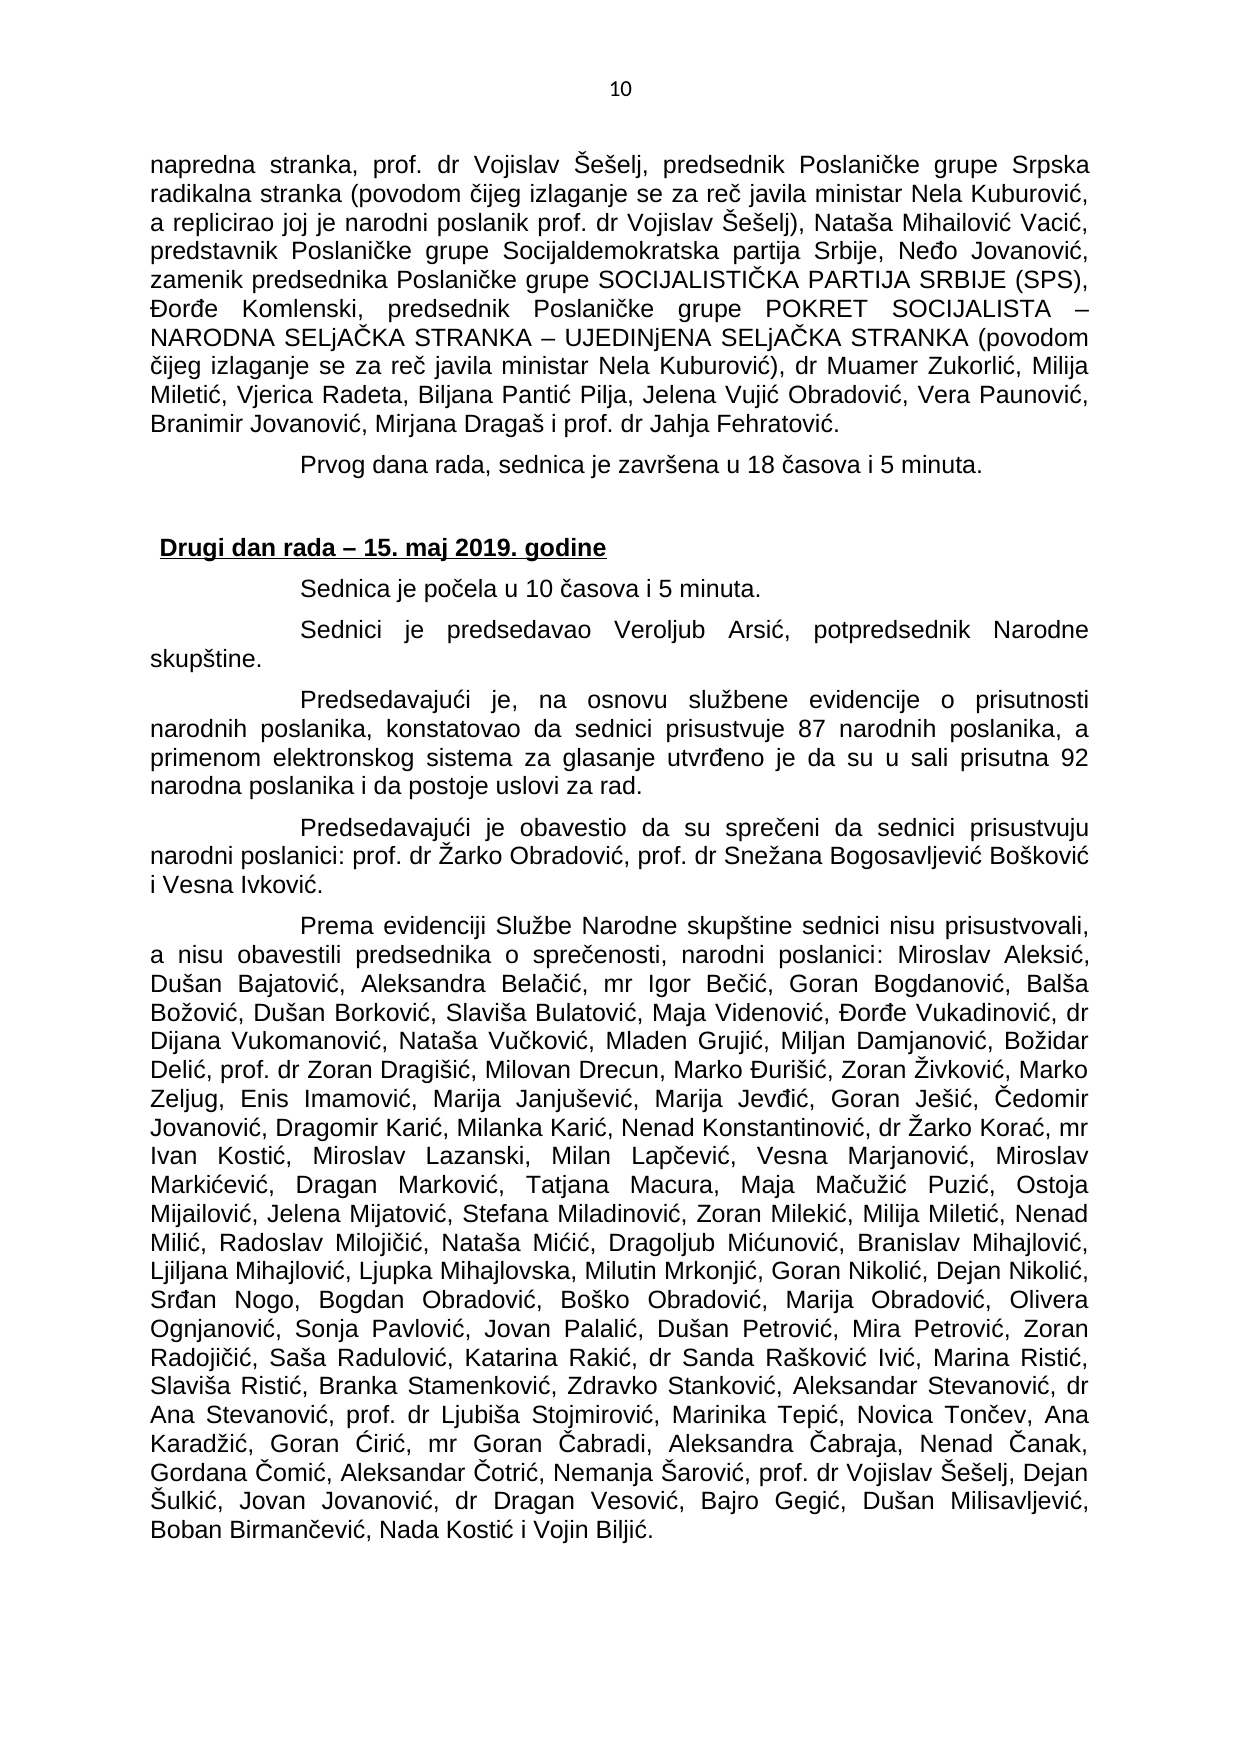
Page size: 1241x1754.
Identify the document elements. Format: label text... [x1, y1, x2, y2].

text Prvog dana rada, sednica je završena u 18 časova i 5 minuta. [150, 450, 1090, 479]
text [150, 150, 1090, 437]
text Prema evidenciji Službe Narodne skupštine sednici nisu prisustvovali, a nisu obavestili predsednika o sprečenosti, narodni poslanici: Miroslav Aleksić, Dušan Bajatović, Aleksandra Belačić, mr Igor Bečić, Goran Bogdanović, Balša Božović, Dušan Borković, Slaviša Bulatović, Maja Videnović, Đorđe Vukadinović, dr Dijana Vukomanović, Nataša Vučković, Mladen Grujić, Miljan Damjanović, Božidar Delić, prof. dr Zoran Dragišić, Milovan Drecun, Marko Đurišić, Zoran Živković, Marko Zeljug, Enis Imamović, Marija Janjušević, Marija Jevđić, Goran Ješić, Čedomir Jovanović, Dragomir Karić, Milanka Karić, Nenad Konstantinović, dr Žarko Korać, mr Ivan Kostić, Miroslav Lazanski, Milan Lapčević, Vesna Marjanović, Miroslav Markićević, Dragan Marković, Tatjana Macura, Maja Mačužić Puzić, Ostoja Mijailović, Jelena Mijatović, Stefana Miladinović, Zoran Milekić, Milija Miletić, Nenad Milić, Radoslav Milojičić, Nataša Mićić, Dragoljub Mićunović, Branislav Mihajlović, Ljiljana Mihajlović, Ljupka Mihajlovska, Milutin Mrkonjić, Goran Nikolić, Dejan Nikolić, Srđan Nogo, Bogdan Obradović, Boško Obradović, Marija Obradović, Olivera Ognjanović, Sonja Pavlović, Jovan Palalić, Dušan Petrović, Mira Petrović, Zoran Radojičić, Saša Radulović, Katarina Rakić, dr Sanda Rašković Ivić, Marina Ristić, Slaviša Ristić, Branka Stamenković, Zdravko Stanković, Aleksandar Stevanović, dr Ana Stevanović, prof. dr Ljubiša Stojmirović, Marinika Tepić, Novica Tončev, Ana Karadžić, Goran Ćirić, mr Goran Čabradi, Aleksandra Čabraja, Nenad Čanak, Gordana Čomić, Aleksandar Čotrić, Nemanja Šarović, prof. dr Vojislav Šešelj, Dejan Šulkić, Jovan Jovanović, dr Dragan Vesović, Bajro Gegić, Dušan Milisavljević, Boban Birmančević, Nada Kostić i Vojin Biljić. [150, 911, 1090, 1544]
text Sednici je predsedavao Veroljub Arsić, potpredsednik Narodne skupštine. [150, 615, 1090, 672]
text Predsedavajući je, na osnovu službene evidencije o prisutnosti narodnih poslanika, konstatovao da sednici prisustvuje 87 narodnih poslanika, a primenom elektronskog sistema za glasanje utvrđeno je da su u sali prisutna 92 narodna poslanika i da postoje uslovi za rad. [150, 685, 1090, 800]
text Sednica je počela u 10 časova i 5 minuta. [150, 574, 1090, 602]
text Drugi dan rada – 15. maj 2019. godine [150, 532, 1090, 561]
text Predsedavajući je obavestio da su sprečeni da sednici prisustvuju narodni poslanici: prof. dr Žarko Obradović, prof. dr Snežana Bogosavljević Bošković i Vesna Ivković. [150, 812, 1090, 899]
